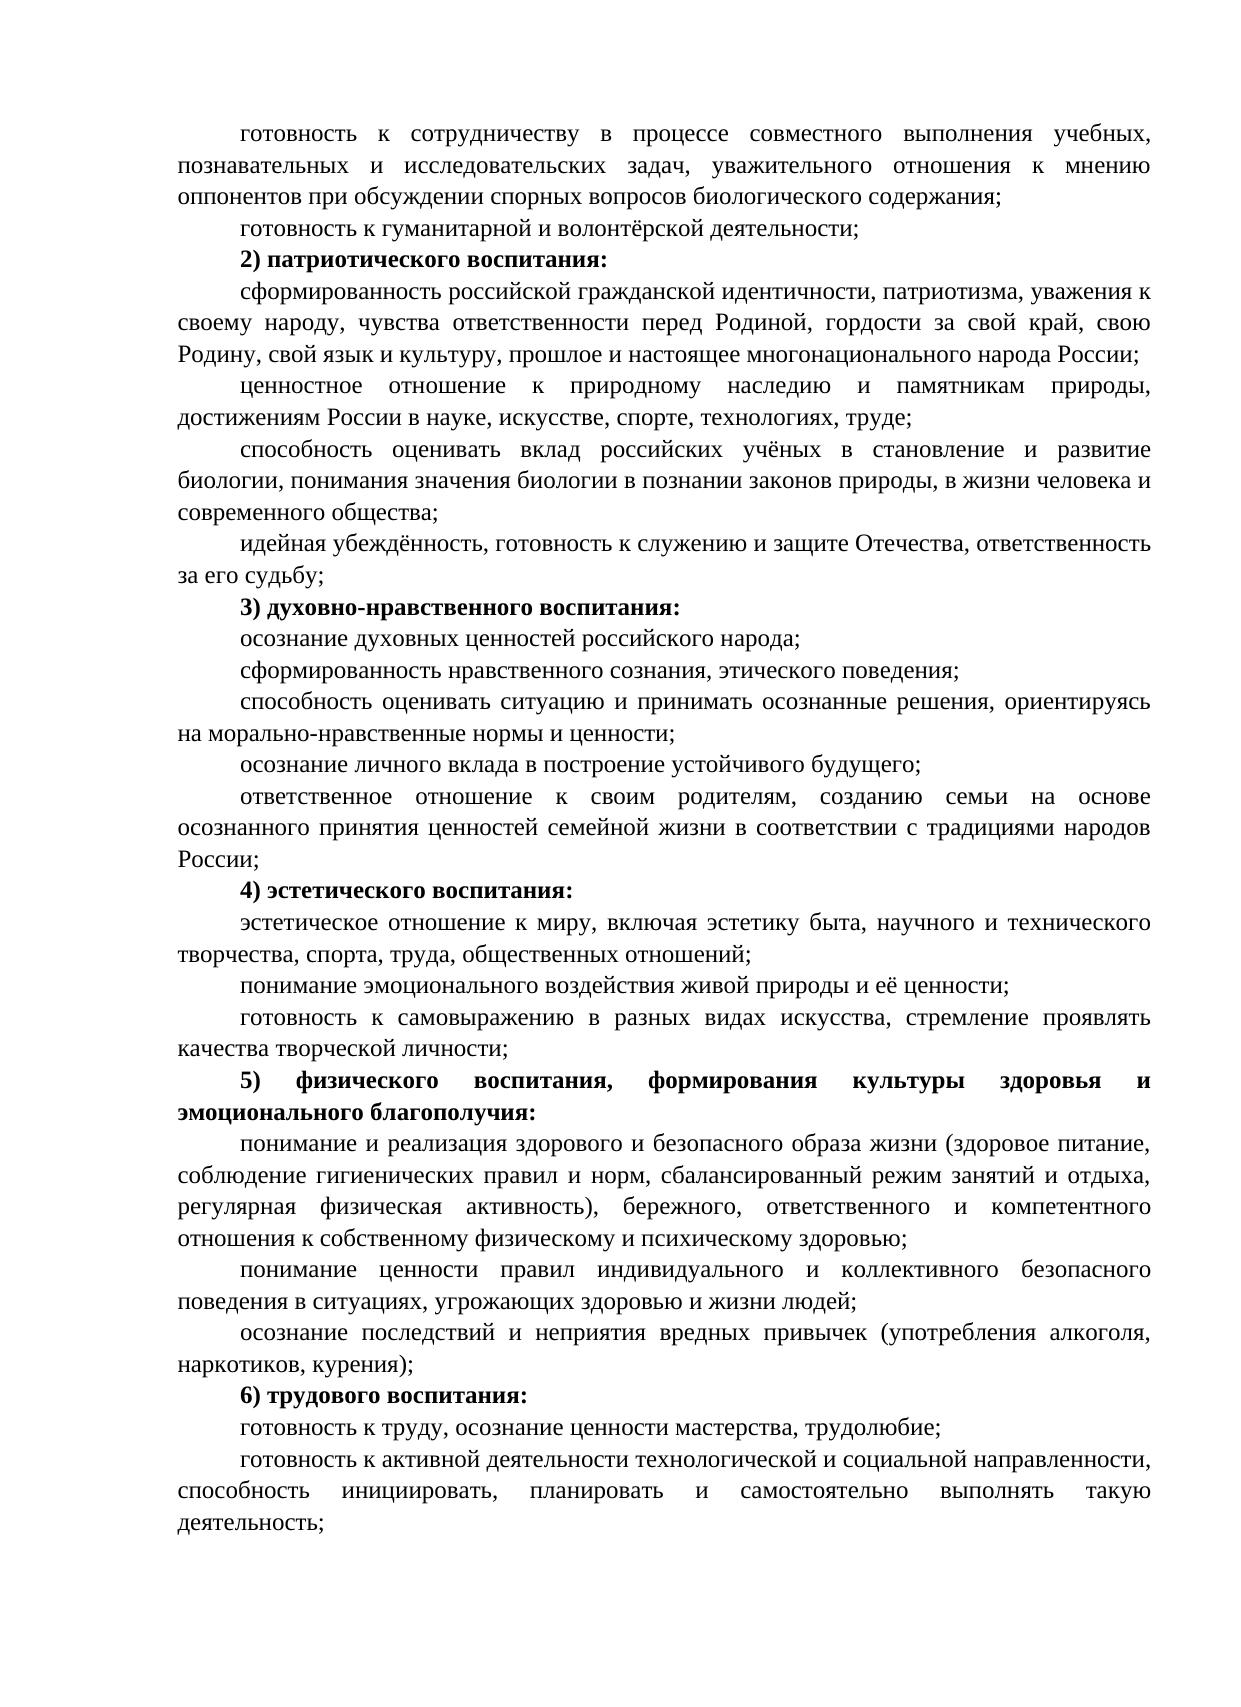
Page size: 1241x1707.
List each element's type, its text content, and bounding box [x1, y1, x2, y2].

text 4) эстетического воспитания: [177, 876, 1152, 904]
text сформированность российской гражданской идентичности, патриотизма, уважения к своему народу, чувства ответственности перед Родиной, гордости за свой край, свою Родину, свой язык и культуру, прошлое и настоящее многонационального народа России; [177, 276, 1152, 368]
text готовность к сотрудничеству в процессе совместного выполнения учебных, познавательных и исследовательских задач, уважительного отношения к мнению оппонентов при обсуждении спорных вопросов биологического содержания; [177, 118, 1152, 210]
text 3) духовно-нравственного воспитания: [177, 592, 1152, 620]
text 2) патриотического воспитания: [177, 244, 1152, 273]
text ответственное отношение к своим родителям, созданию семьи на основе осознанного принятия ценностей семейной жизни в соответствии с традициями народов России; [177, 781, 1152, 873]
text готовность к труду, осознание ценности мастерства, трудолюбие; [177, 1412, 1152, 1441]
text понимание ценности правил индивидуального и коллективного безопасного поведения в ситуациях, угрожающих здоровью и жизни людей; [177, 1254, 1152, 1315]
text осознание духовных ценностей российского народа; [177, 623, 1152, 652]
text готовность к активной деятельности технологической и социальной направленности, способность инициировать, планировать и самостоятельно выполнять такую деятельность; [177, 1444, 1152, 1536]
text осознание личного вклада в построение устойчивого будущего; [177, 749, 1152, 778]
text сформированность нравственного сознания, этического поведения; [177, 655, 1152, 683]
text 5) физического воспитания, формирования культуры здоровья и эмоционального благополучия: [177, 1065, 1152, 1125]
text 6) трудового воспитания: [177, 1381, 1152, 1409]
text способность оценивать ситуацию и принимать осознанные решения, ориентируясь на морально-нравственные нормы и ценности; [177, 686, 1152, 747]
text способность оценивать вклад российских учёных в становление и развитие биологии, понимания значения биологии в познании законов природы, в жизни человека и современного общества; [177, 434, 1152, 526]
text понимание эмоционального воздействия живой природы и её ценности; [177, 970, 1152, 999]
text осознание последствий и неприятия вредных привычек (употребления алкоголя, наркотиков, курения); [177, 1317, 1152, 1378]
text готовность к самовыражению в разных видах искусства, стремление проявлять качества творческой личности; [177, 1002, 1152, 1062]
text понимание и реализация здорового и безопасного образа жизни (здоровое питание, соблюдение гигиенических правил и норм, сбалансированный режим занятий и отдыха, регулярная физическая активность), бережного, ответственного и компетентного отношения к собственному физическому и психическому здоровью; [177, 1128, 1152, 1252]
text идейная убеждённость, готовность к служению и защите Отечества, ответственность за его судьбу; [177, 528, 1152, 589]
text эстетическое отношение к миру, включая эстетику быта, научного и технического творчества, спорта, труда, общественных отношений; [177, 907, 1152, 967]
text готовность к гуманитарной и волонтёрской деятельности; [177, 213, 1152, 242]
text ценностное отношение к природному наследию и памятникам природы, достижениям России в науке, искусстве, спорте, технологиях, труде; [177, 371, 1152, 431]
